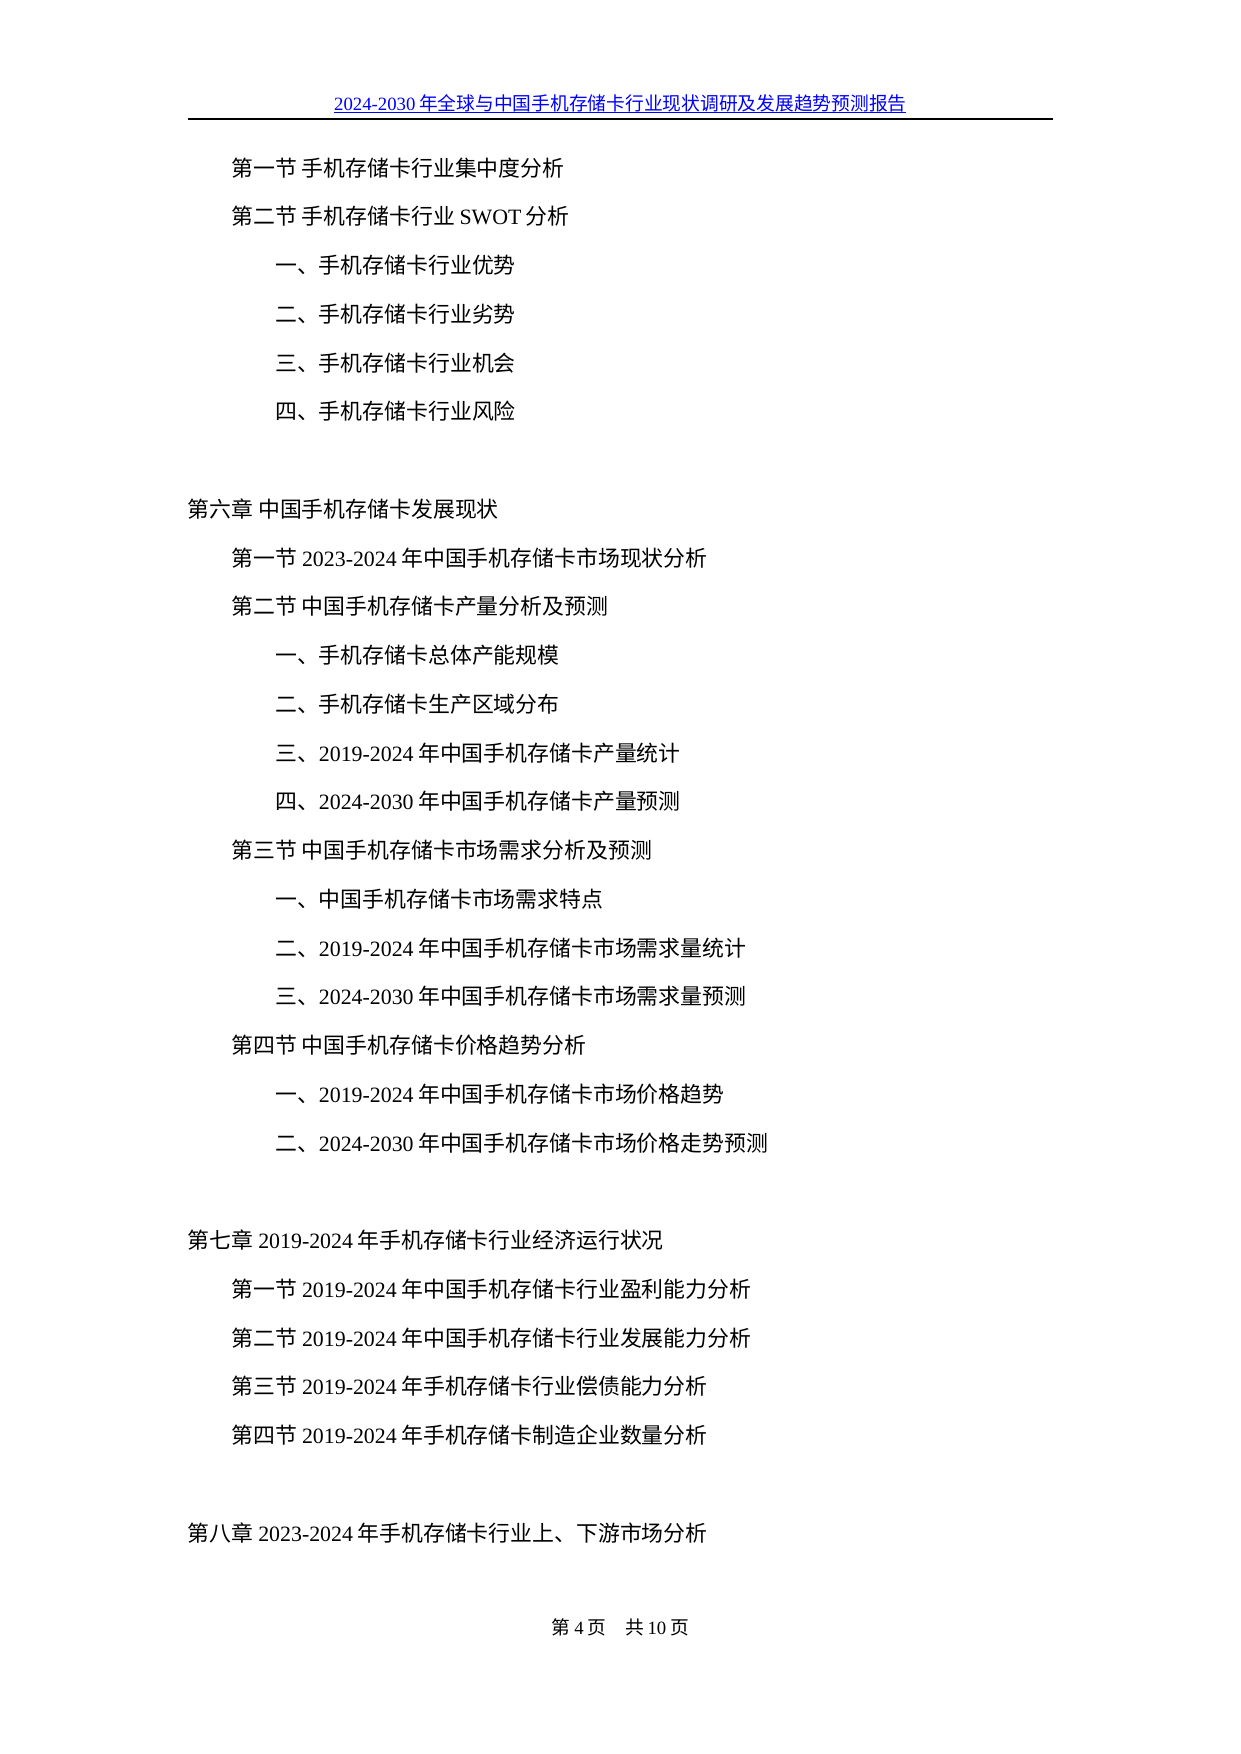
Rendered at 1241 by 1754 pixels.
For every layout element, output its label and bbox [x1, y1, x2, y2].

text [187, 150, 1053, 1548]
